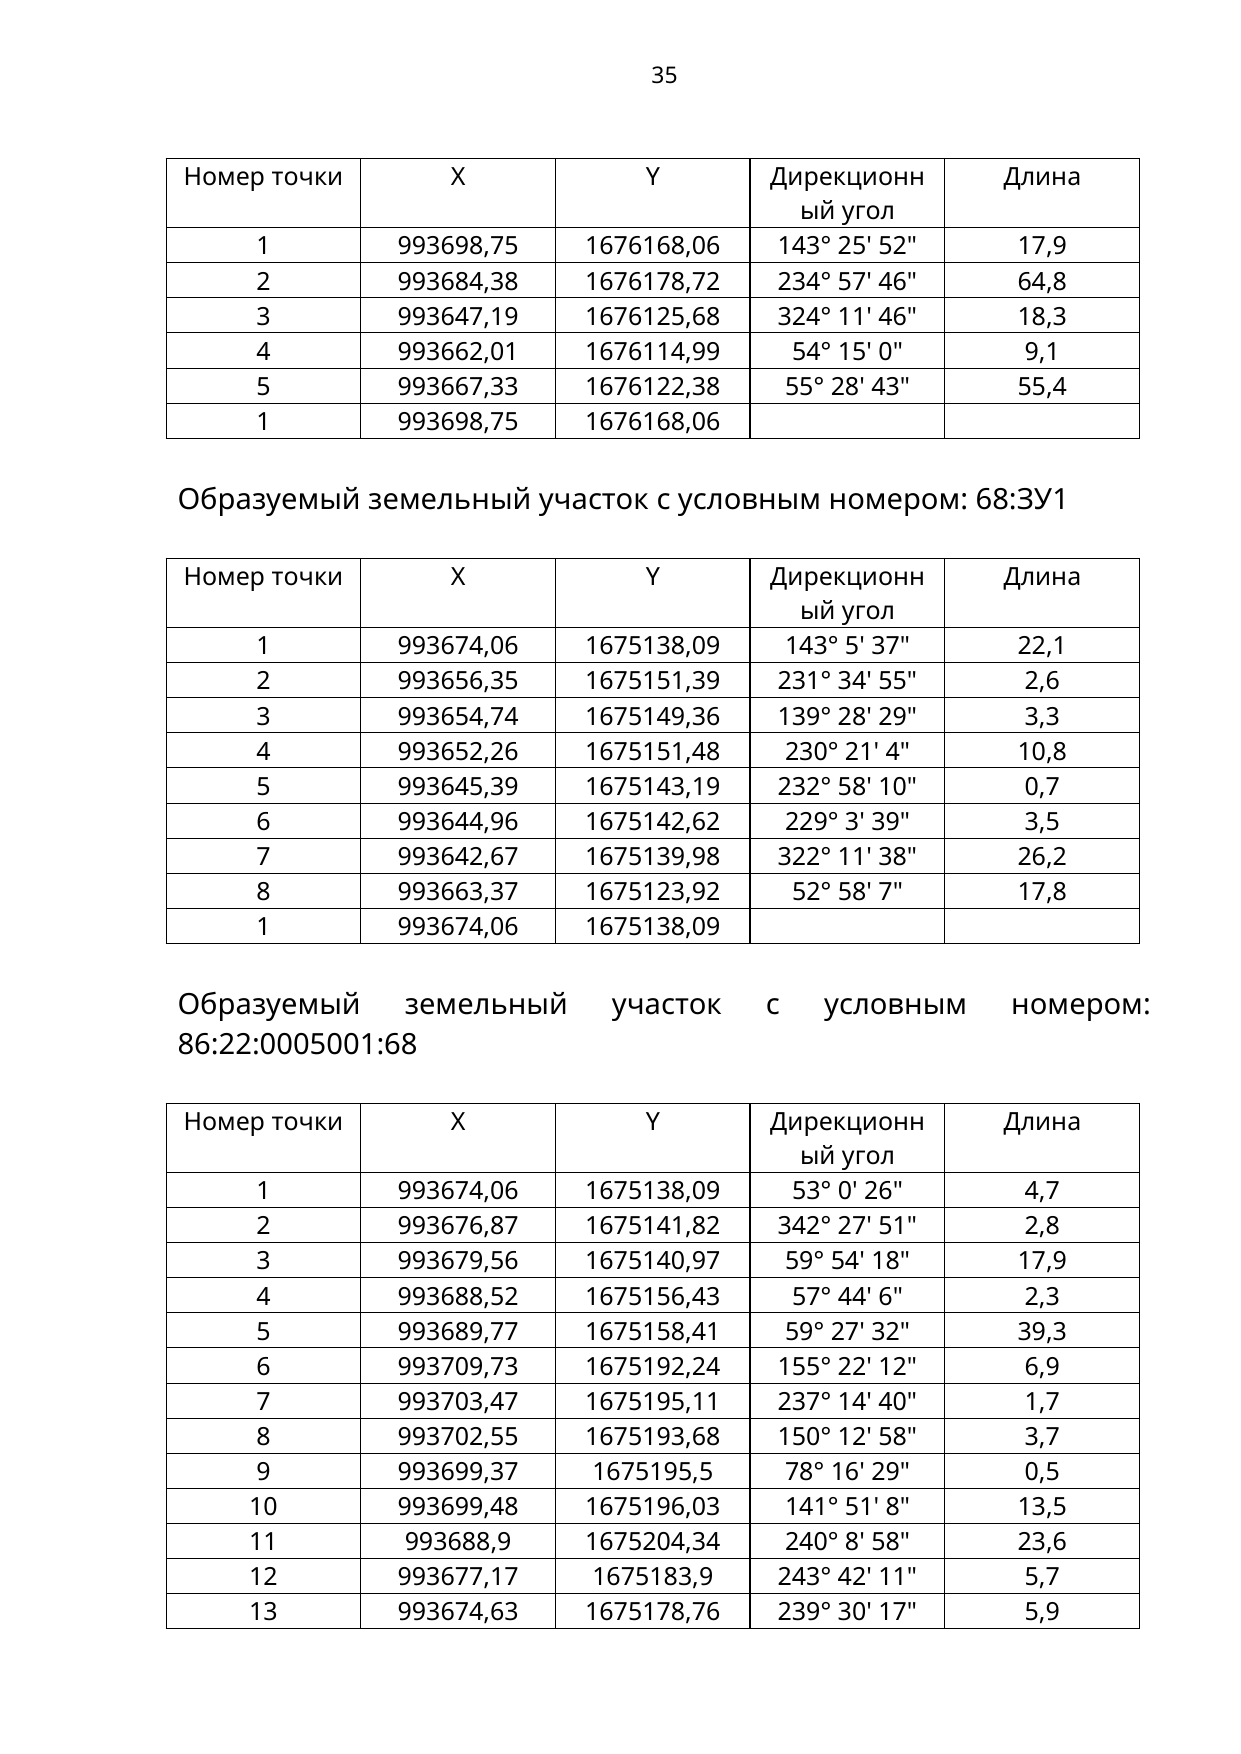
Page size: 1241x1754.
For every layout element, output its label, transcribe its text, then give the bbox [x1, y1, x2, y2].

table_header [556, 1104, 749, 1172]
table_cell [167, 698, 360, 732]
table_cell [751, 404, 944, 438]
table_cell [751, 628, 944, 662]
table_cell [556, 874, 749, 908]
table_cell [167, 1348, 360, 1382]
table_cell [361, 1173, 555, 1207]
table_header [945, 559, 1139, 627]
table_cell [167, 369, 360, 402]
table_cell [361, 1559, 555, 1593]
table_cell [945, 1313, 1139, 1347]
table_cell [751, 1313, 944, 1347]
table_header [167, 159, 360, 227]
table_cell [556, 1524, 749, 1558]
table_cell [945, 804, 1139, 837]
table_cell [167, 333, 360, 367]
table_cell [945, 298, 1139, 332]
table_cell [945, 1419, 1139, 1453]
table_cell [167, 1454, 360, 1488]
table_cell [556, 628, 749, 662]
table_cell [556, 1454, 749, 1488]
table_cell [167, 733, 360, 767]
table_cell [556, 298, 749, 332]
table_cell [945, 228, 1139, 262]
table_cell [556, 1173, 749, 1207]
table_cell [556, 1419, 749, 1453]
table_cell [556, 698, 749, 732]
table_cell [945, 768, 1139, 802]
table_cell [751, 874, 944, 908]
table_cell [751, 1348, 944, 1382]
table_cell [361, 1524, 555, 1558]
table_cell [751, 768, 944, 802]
text Образуемый земельный участок с условным номером: 68:ЗУ1 [177, 478, 1152, 518]
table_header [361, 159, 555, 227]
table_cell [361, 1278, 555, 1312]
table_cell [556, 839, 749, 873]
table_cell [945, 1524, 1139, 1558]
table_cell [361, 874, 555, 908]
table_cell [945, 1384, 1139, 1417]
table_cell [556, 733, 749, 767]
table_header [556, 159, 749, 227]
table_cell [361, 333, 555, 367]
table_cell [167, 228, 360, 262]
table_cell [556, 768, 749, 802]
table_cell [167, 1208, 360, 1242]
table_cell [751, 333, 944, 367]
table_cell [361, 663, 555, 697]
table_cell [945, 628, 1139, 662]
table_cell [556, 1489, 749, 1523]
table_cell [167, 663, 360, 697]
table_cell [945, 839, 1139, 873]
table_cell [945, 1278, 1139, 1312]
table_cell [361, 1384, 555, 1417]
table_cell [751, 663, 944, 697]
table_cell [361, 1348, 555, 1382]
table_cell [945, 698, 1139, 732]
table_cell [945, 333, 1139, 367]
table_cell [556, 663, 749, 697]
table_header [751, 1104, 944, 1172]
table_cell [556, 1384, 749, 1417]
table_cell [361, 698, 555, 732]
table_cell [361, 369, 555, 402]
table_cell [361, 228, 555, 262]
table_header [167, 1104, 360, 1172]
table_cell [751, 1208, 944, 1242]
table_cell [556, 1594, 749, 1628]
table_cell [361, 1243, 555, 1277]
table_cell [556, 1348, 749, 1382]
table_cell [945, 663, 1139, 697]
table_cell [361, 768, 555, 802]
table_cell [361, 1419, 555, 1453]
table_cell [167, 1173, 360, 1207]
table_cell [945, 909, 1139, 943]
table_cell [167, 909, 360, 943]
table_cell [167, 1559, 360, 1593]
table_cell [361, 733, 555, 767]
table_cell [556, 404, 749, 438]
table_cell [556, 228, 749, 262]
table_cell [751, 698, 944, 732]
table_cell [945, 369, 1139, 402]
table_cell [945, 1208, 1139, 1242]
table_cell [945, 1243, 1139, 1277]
text Образуемый земельный участок с условным номером: 86:22:0005001:68 [177, 983, 1152, 1063]
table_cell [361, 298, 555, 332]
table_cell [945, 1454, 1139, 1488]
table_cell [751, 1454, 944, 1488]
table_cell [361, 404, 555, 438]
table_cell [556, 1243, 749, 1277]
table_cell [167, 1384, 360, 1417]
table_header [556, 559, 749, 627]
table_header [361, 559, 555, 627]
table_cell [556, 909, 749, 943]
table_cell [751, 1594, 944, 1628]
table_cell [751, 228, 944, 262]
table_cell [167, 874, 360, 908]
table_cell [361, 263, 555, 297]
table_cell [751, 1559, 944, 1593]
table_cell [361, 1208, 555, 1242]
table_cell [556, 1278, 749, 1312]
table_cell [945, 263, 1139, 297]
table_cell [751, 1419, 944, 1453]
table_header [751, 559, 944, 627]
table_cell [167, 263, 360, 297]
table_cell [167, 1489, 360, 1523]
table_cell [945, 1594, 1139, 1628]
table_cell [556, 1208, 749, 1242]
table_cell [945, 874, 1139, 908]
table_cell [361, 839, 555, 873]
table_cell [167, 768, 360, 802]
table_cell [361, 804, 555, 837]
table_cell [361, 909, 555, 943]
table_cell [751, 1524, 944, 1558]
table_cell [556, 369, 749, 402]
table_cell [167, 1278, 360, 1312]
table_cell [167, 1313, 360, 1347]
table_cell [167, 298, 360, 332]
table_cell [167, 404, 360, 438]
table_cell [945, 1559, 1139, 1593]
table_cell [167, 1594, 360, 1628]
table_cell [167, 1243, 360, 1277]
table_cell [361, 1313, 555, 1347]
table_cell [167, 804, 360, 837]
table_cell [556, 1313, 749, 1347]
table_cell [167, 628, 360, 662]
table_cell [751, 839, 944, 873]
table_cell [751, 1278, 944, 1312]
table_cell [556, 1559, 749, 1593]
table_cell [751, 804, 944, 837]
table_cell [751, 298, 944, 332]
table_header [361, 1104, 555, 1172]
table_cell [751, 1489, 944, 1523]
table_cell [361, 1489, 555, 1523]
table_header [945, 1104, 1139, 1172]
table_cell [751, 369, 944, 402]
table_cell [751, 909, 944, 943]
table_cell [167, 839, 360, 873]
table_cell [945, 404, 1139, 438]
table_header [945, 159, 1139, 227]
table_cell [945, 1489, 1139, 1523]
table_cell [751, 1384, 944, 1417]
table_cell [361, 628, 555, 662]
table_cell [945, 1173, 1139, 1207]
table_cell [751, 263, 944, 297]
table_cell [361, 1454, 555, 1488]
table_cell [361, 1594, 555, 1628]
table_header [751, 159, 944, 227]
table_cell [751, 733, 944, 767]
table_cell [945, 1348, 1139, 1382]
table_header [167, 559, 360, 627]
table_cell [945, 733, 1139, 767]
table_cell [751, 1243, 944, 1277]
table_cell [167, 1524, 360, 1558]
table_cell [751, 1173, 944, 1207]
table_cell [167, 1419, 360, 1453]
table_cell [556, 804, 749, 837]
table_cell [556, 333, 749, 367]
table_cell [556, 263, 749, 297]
